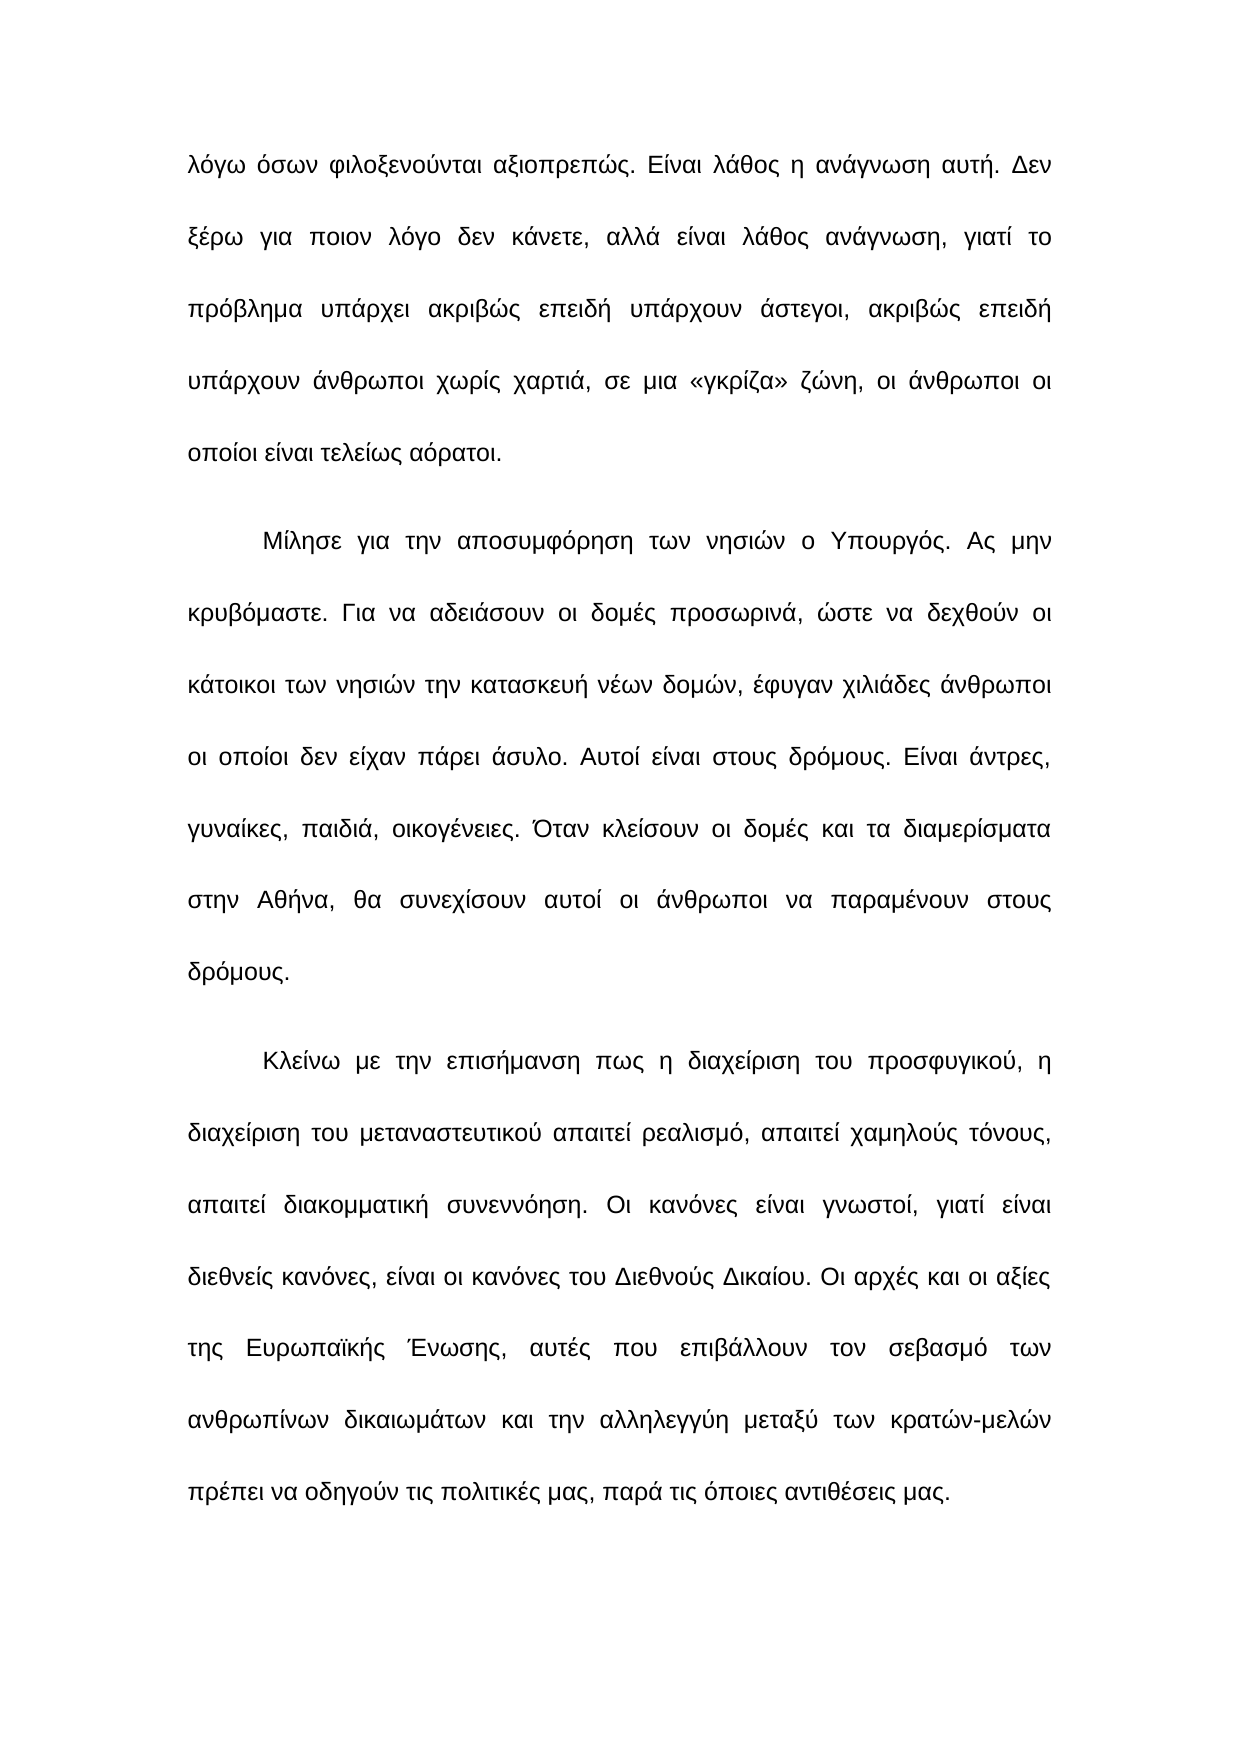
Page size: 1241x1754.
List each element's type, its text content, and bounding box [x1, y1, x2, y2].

text Μίλησε για την αποσυμφόρηση των νησιών ο Υπουργός. Ας μην κρυβόμαστε. Για να αδειάσουν οι δομές προσωρινά, ώστε να δεχθούν οι κάτοικοι των νησιών την κατασκευή νέων δομών, έφυγαν χιλιάδες άνθρωποι οι οποίοι δεν είχαν πάρει άσυλο. Αυτοί είναι στους δρόμους. Είναι άντρες, γυναίκες, παιδιά, οικογένειες. Όταν κλείσουν οι δομές και τα διαμερίσματα στην Αθήνα, θα συνεχίσουν αυτοί οι άνθρωποι να παραμένουν στους δρόμους. [187, 526, 1053, 986]
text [187, 150, 1053, 466]
text Κλείνω με την επισήμανση πως η διαχείριση του προσφυγικού, η διαχείριση του μεταναστευτικού απαιτεί ρεαλισμό, απαιτεί χαμηλούς τόνους, απαιτεί διακομματική συνεννόηση. Οι κανόνες είναι γνωστοί, γιατί είναι διεθνείς κανόνες, είναι οι κανόνες του Διεθνούς Δικαίου. Οι αρχές και οι αξίες της Ευρωπαϊκής Ένωσης, αυτές που επιβάλλουν τον σεβασμό των ανθρωπίνων δικαιωμάτων και την αλληλεγγύη μεταξύ των κρατών-μελών πρέπει να οδηγούν τις πολιτικές μας, παρά τις όποιες αντιθέσεις μας. [187, 1046, 1053, 1506]
